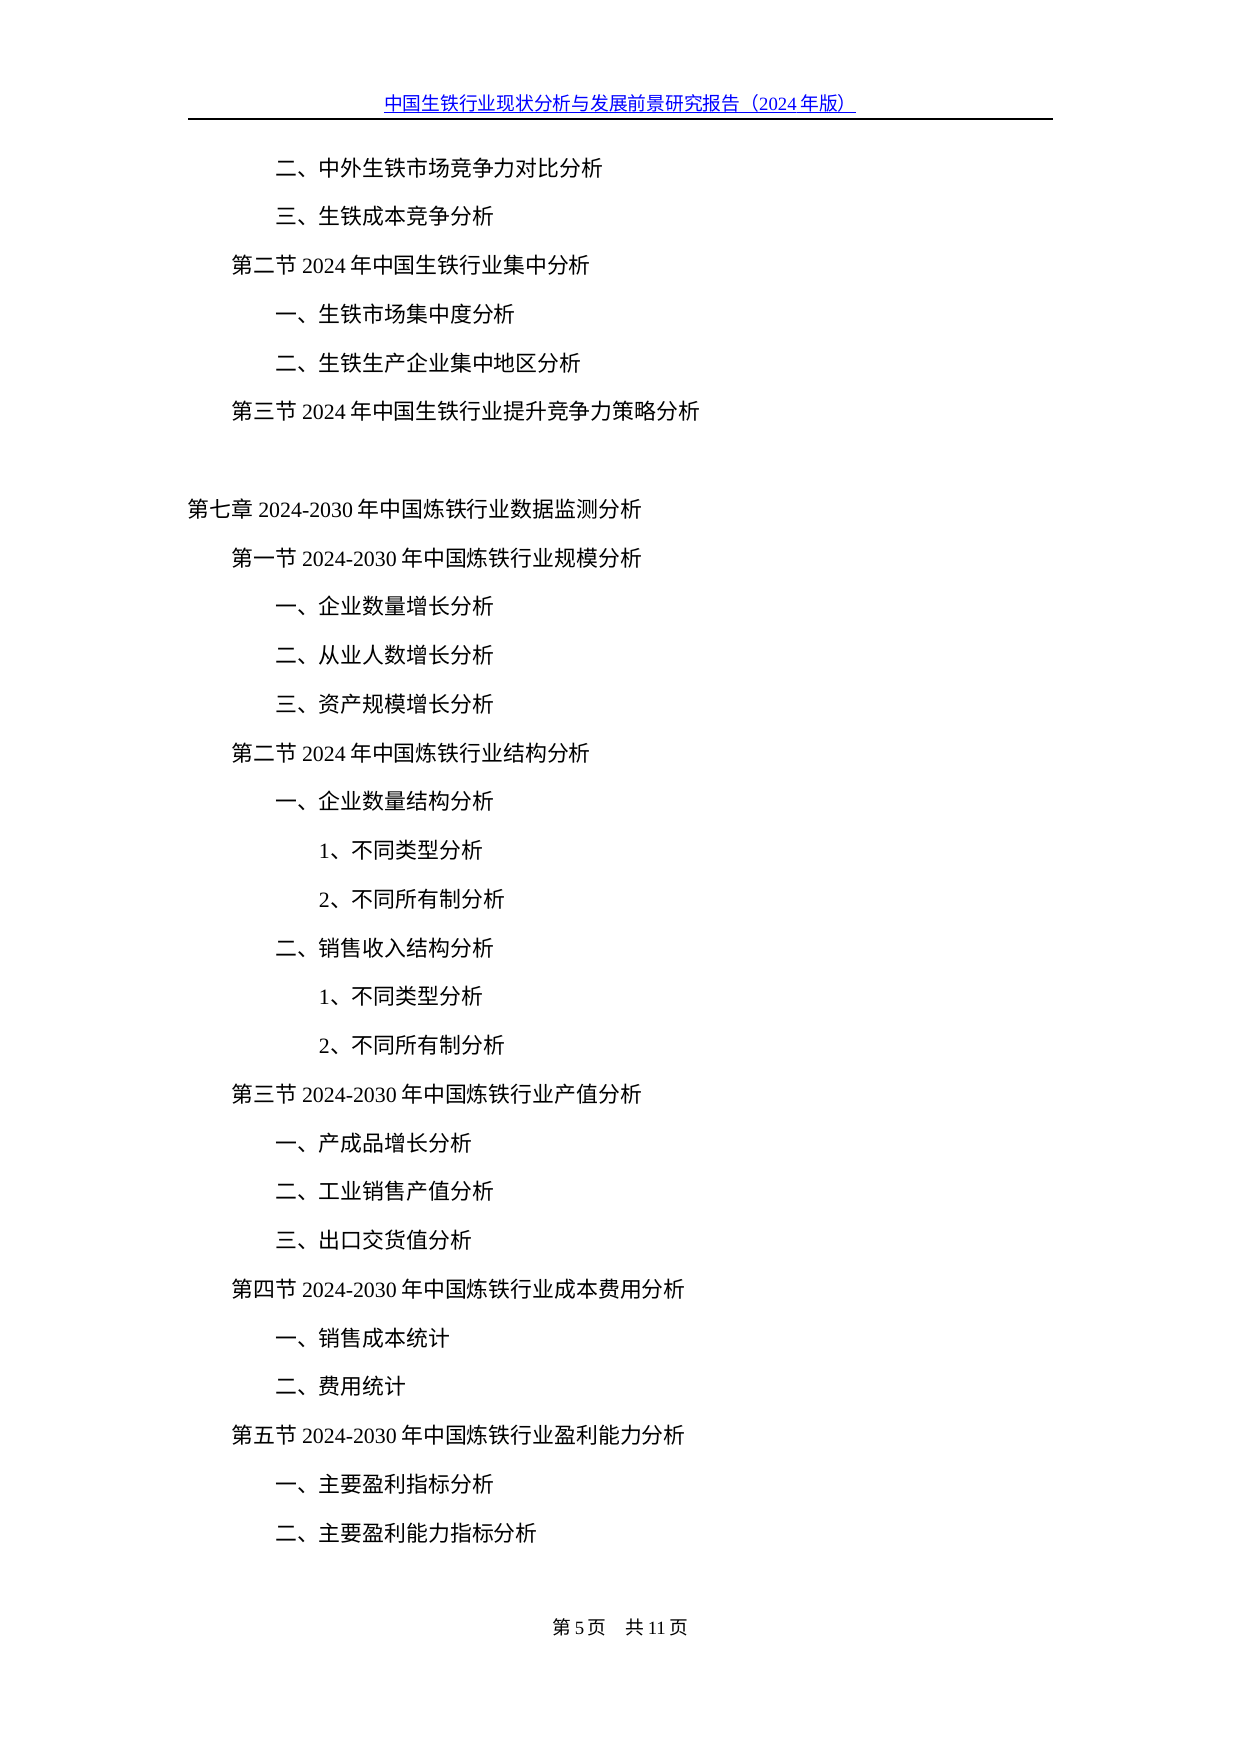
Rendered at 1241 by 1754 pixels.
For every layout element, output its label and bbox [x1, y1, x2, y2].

text [187, 150, 1053, 1548]
